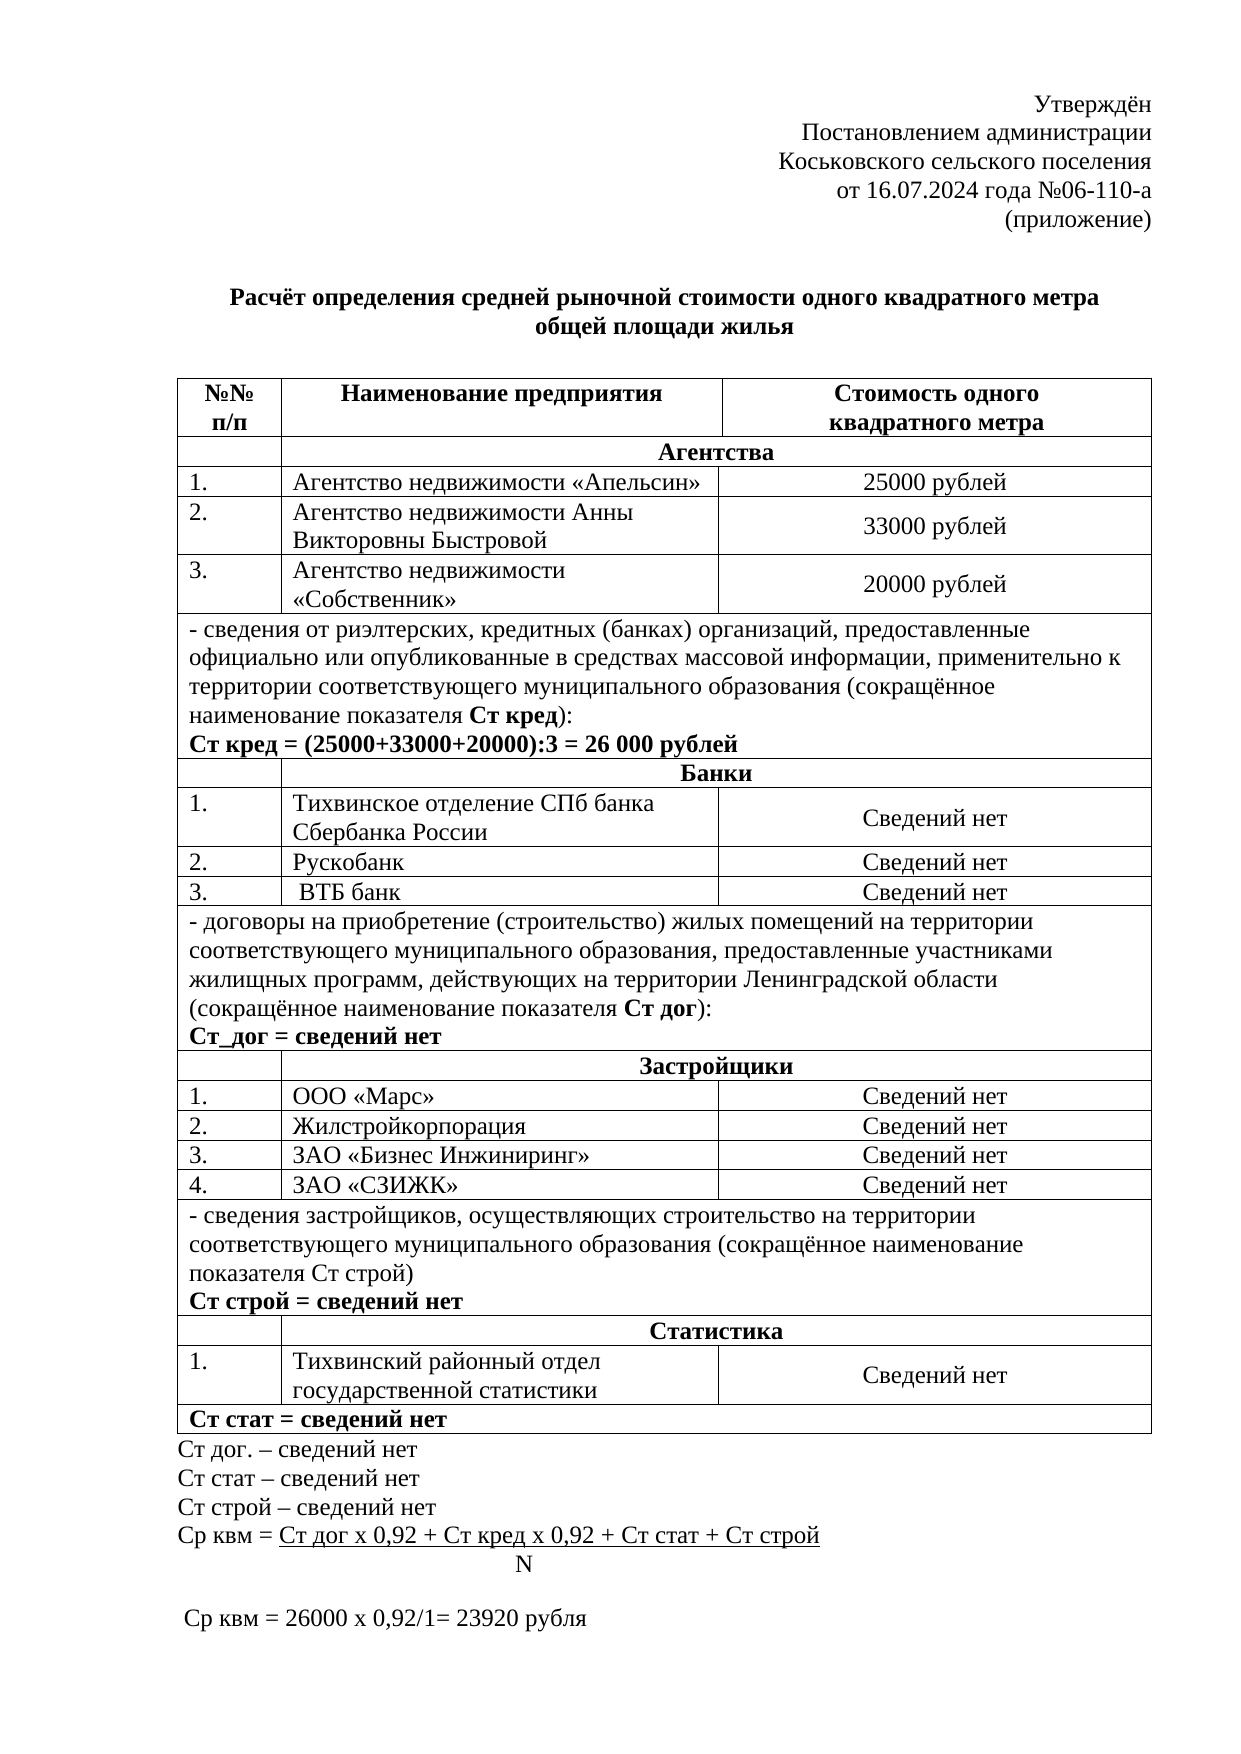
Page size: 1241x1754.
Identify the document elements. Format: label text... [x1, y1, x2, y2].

table_cell Сведений нет [719, 1081, 1151, 1110]
table_cell 20000 рублей [719, 555, 1151, 613]
table_cell 3. [178, 877, 281, 905]
table_cell Сведений нет [719, 1141, 1151, 1169]
table_cell [178, 1316, 281, 1345]
table_header Стоимость одного квадратного метра [723, 379, 1151, 436]
table_cell ЗАО «СЗИЖК» [282, 1170, 718, 1199]
table_cell Тихвинское отделение СПб банка Сбербанка России [282, 788, 718, 846]
table_cell [178, 1051, 281, 1080]
text Ср квм = 26000 х 0,92/1= 23920 рубля [177, 1603, 1152, 1632]
text Ст дог. – сведений нет [177, 1434, 1152, 1463]
table_cell 1. [178, 467, 281, 496]
text Ст строй – сведений нет [177, 1492, 1152, 1521]
table_cell Сведений нет [719, 847, 1151, 876]
text Ст стат – сведений нет [177, 1463, 1152, 1492]
table_cell Статистика [282, 1316, 1151, 1345]
table_header Наименование предприятия [282, 379, 722, 436]
table_cell 3. [178, 1141, 281, 1169]
table_cell Сведений нет [719, 1346, 1151, 1403]
table_cell Сведений нет [719, 1111, 1151, 1139]
text N [177, 1549, 1152, 1578]
table_cell - сведения застройщиков, осуществляющих строительство на территории соответствующего муниципального образования (сокращённое наименование показателя Ст строй) Ст строй = сведений нет [178, 1200, 1151, 1315]
table_cell 2. [178, 497, 281, 554]
table_cell 4. [178, 1170, 281, 1199]
table_cell Банки [282, 759, 1151, 787]
table_cell Сведений нет [719, 788, 1151, 846]
text Утверждён Постановлением администрации Коськовского сельского поселения от 16.07.2024 года №06-110-а (приложение) [693, 89, 1152, 232]
table_cell ВТБ банк [282, 877, 718, 905]
table_cell Сведений нет [719, 1170, 1151, 1199]
table_cell ООО «Марс» [282, 1081, 718, 1110]
table_cell Агентство недвижимости «Собственник» [282, 555, 718, 613]
table_cell 2. [178, 1111, 281, 1139]
table_cell [178, 437, 281, 466]
table_cell Ст стат = сведений нет [178, 1405, 1151, 1433]
table_cell Агентство недвижимости «Апельсин» [282, 467, 718, 496]
table_cell - договоры на приобретение (строительство) жилых помещений на территории соответствующего муниципального образования, предоставленные участниками жилищных программ, действующих на территории Ленинградской области (сокращённое наименование показателя Ст дог): Ст_дог = сведений нет [178, 906, 1151, 1050]
text Расчёт определения средней рыночной стоимости одного квадратного метра общей площади жилья [177, 282, 1152, 340]
table_cell 1. [178, 1346, 281, 1403]
table_cell 25000 рублей [719, 467, 1151, 496]
table_cell Застройщики [282, 1051, 1151, 1080]
table_cell - сведения от риэлтерских, кредитных (банках) организаций, предоставленные официально или опубликованные в средствах массовой информации, применительно к территории соответствующего муниципального образования (сокращённое наименование показателя Ст кред): Ст кред = (25000+33000+20000):3 = 26 000 рублей [178, 614, 1151, 757]
table_cell 2. [178, 847, 281, 876]
table_cell Агентства [282, 437, 1151, 466]
table_header №№ п/п [178, 379, 281, 436]
table_cell 1. [178, 788, 281, 846]
table_cell Рускобанк [282, 847, 718, 876]
table_cell ЗАО «Бизнес Инжиниринг» [282, 1141, 718, 1169]
table_cell 33000 рублей [719, 497, 1151, 554]
table_cell Сведений нет [719, 877, 1151, 905]
table_cell 3. [178, 555, 281, 613]
table_cell [178, 759, 281, 787]
text Ср квм = Ст дог х 0,92 + Ст кред х 0,92 + Ст стат + Ст строй [177, 1521, 1152, 1549]
table_cell Жилстройкорпорация [282, 1111, 718, 1139]
table_cell Тихвинский районный отдел государственной статистики [282, 1346, 718, 1403]
table_cell Агентство недвижимости Анны Викторовны Быстровой [282, 497, 718, 554]
table_cell 1. [178, 1081, 281, 1110]
